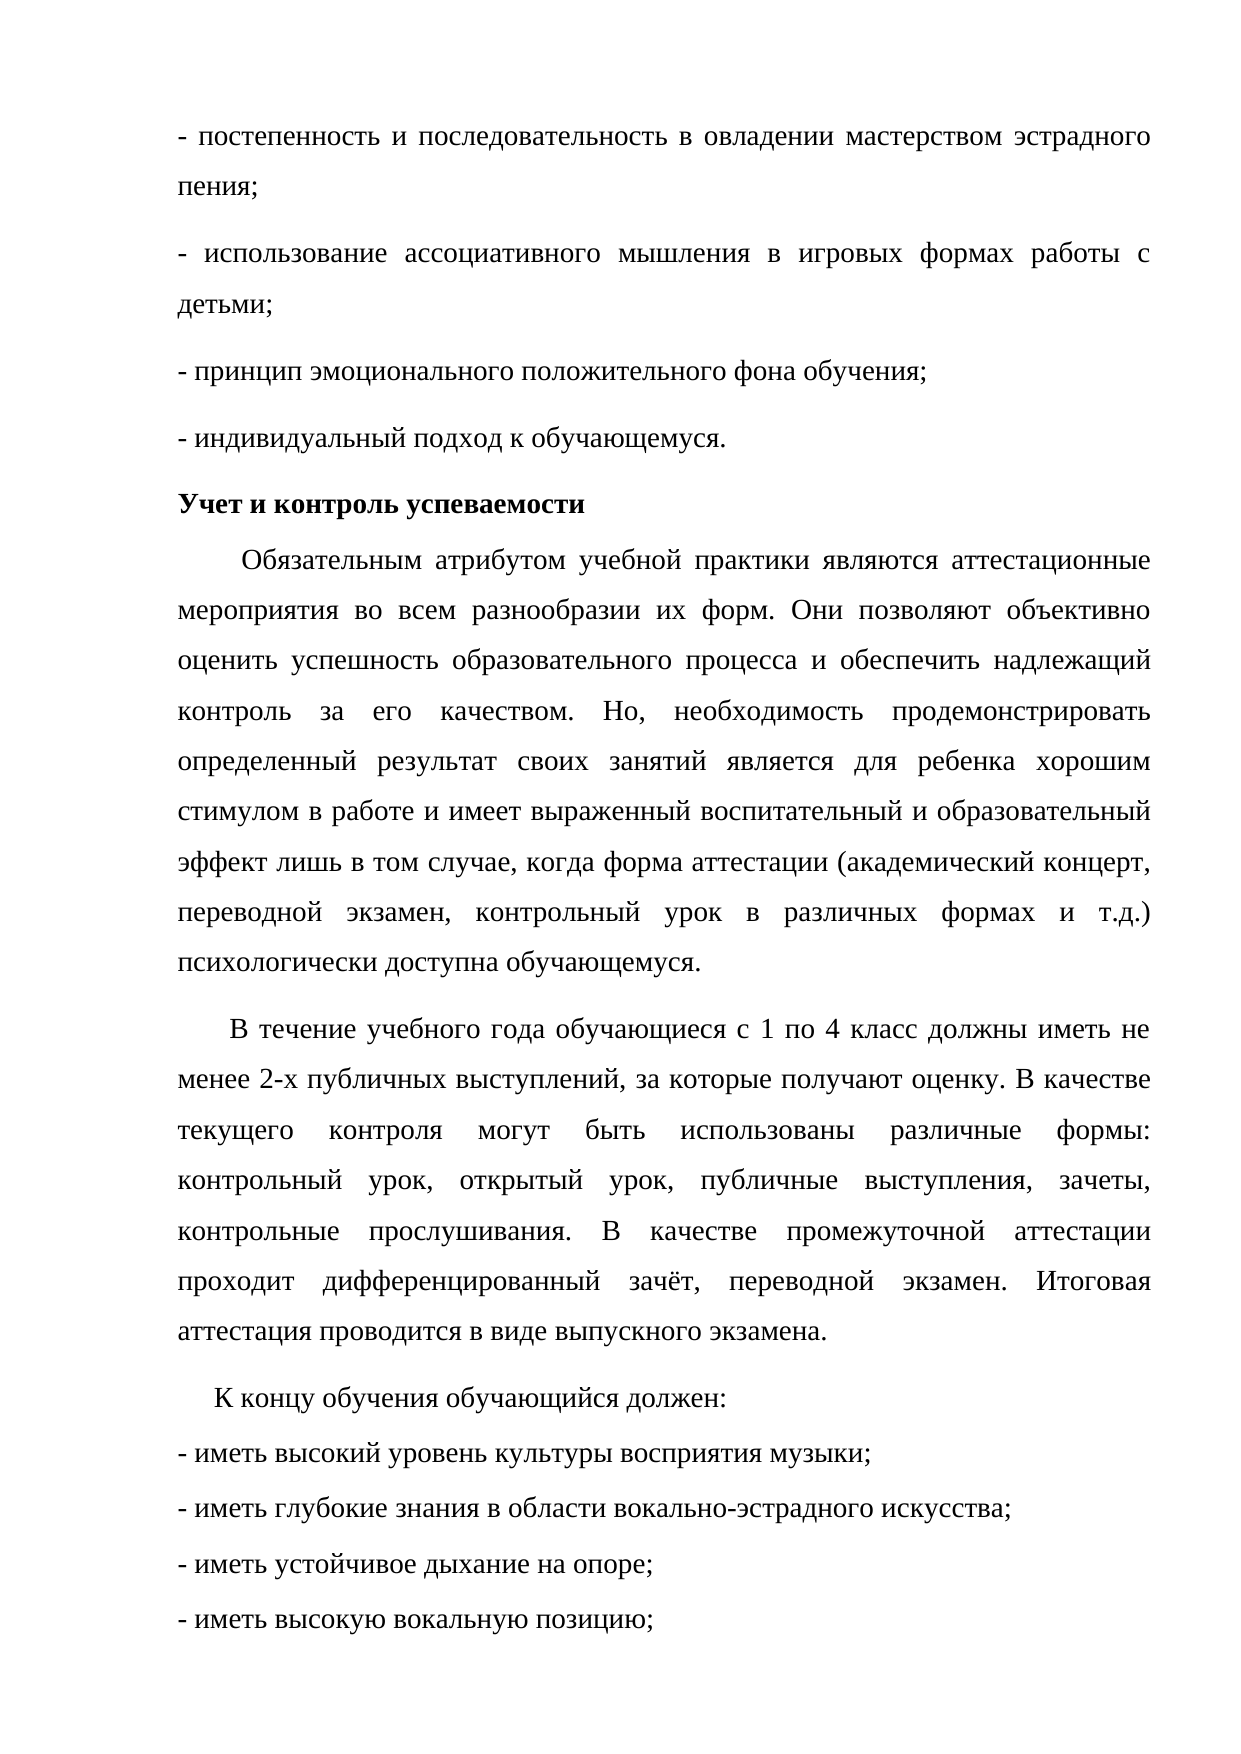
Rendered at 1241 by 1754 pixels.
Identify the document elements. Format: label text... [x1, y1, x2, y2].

text - иметь высокую вокальную позицию; [177, 1601, 1152, 1634]
text - иметь устойчивое дыхание на опоре; [177, 1546, 1152, 1579]
text - использование ассоциативного мышления в игровых формах работы с детьми; [177, 235, 1152, 319]
text - индивидуальный подход к обучающемуся. [177, 420, 1152, 453]
text - иметь высокий уровень культуры восприятия музыки; [177, 1435, 1152, 1469]
text К концу обучения обучающийся должен: [177, 1380, 1152, 1414]
text В течение учебного года обучающиеся с 1 по 4 класс должны иметь не менее 2-х публичных выступлений, за которые получают оценку. В качестве текущего контроля могут быть использованы различные формы: контрольный урок, открытый урок, публичные выступления, зачеты, контрольные прослушивания. В качестве промежуточной аттестации проходит дифференцированный зачёт, переводной экзамен. Итоговая аттестация проводится в виде выпускного экзамена. [177, 1011, 1152, 1347]
text - иметь глубокие знания в области вокально-эстрадного искусства; [177, 1491, 1152, 1524]
text Обязательным атрибутом учебной практики являются аттестационные мероприятия во всем разнообразии их форм. Они позволяют объективно оценить успешность образовательного процесса и обеспечить надлежащий контроль за его качеством. Но, необходимость продемонстрировать определенный результат своих занятий является для ребенка хорошим стимулом в работе и имеет выраженный воспитательный и образовательный эффект лишь в том случае, когда форма аттестации (академический концерт, переводной экзамен, контрольный урок в различных формах и т.д.) психологически доступна обучающемуся. [177, 542, 1152, 978]
text - принцип эмоционального положительного фона обучения; [177, 353, 1152, 386]
text Учет и контроль успеваемости [177, 487, 1152, 520]
text - постепенность и последовательность в овладении мастерством эстрадного пения; [177, 118, 1152, 202]
